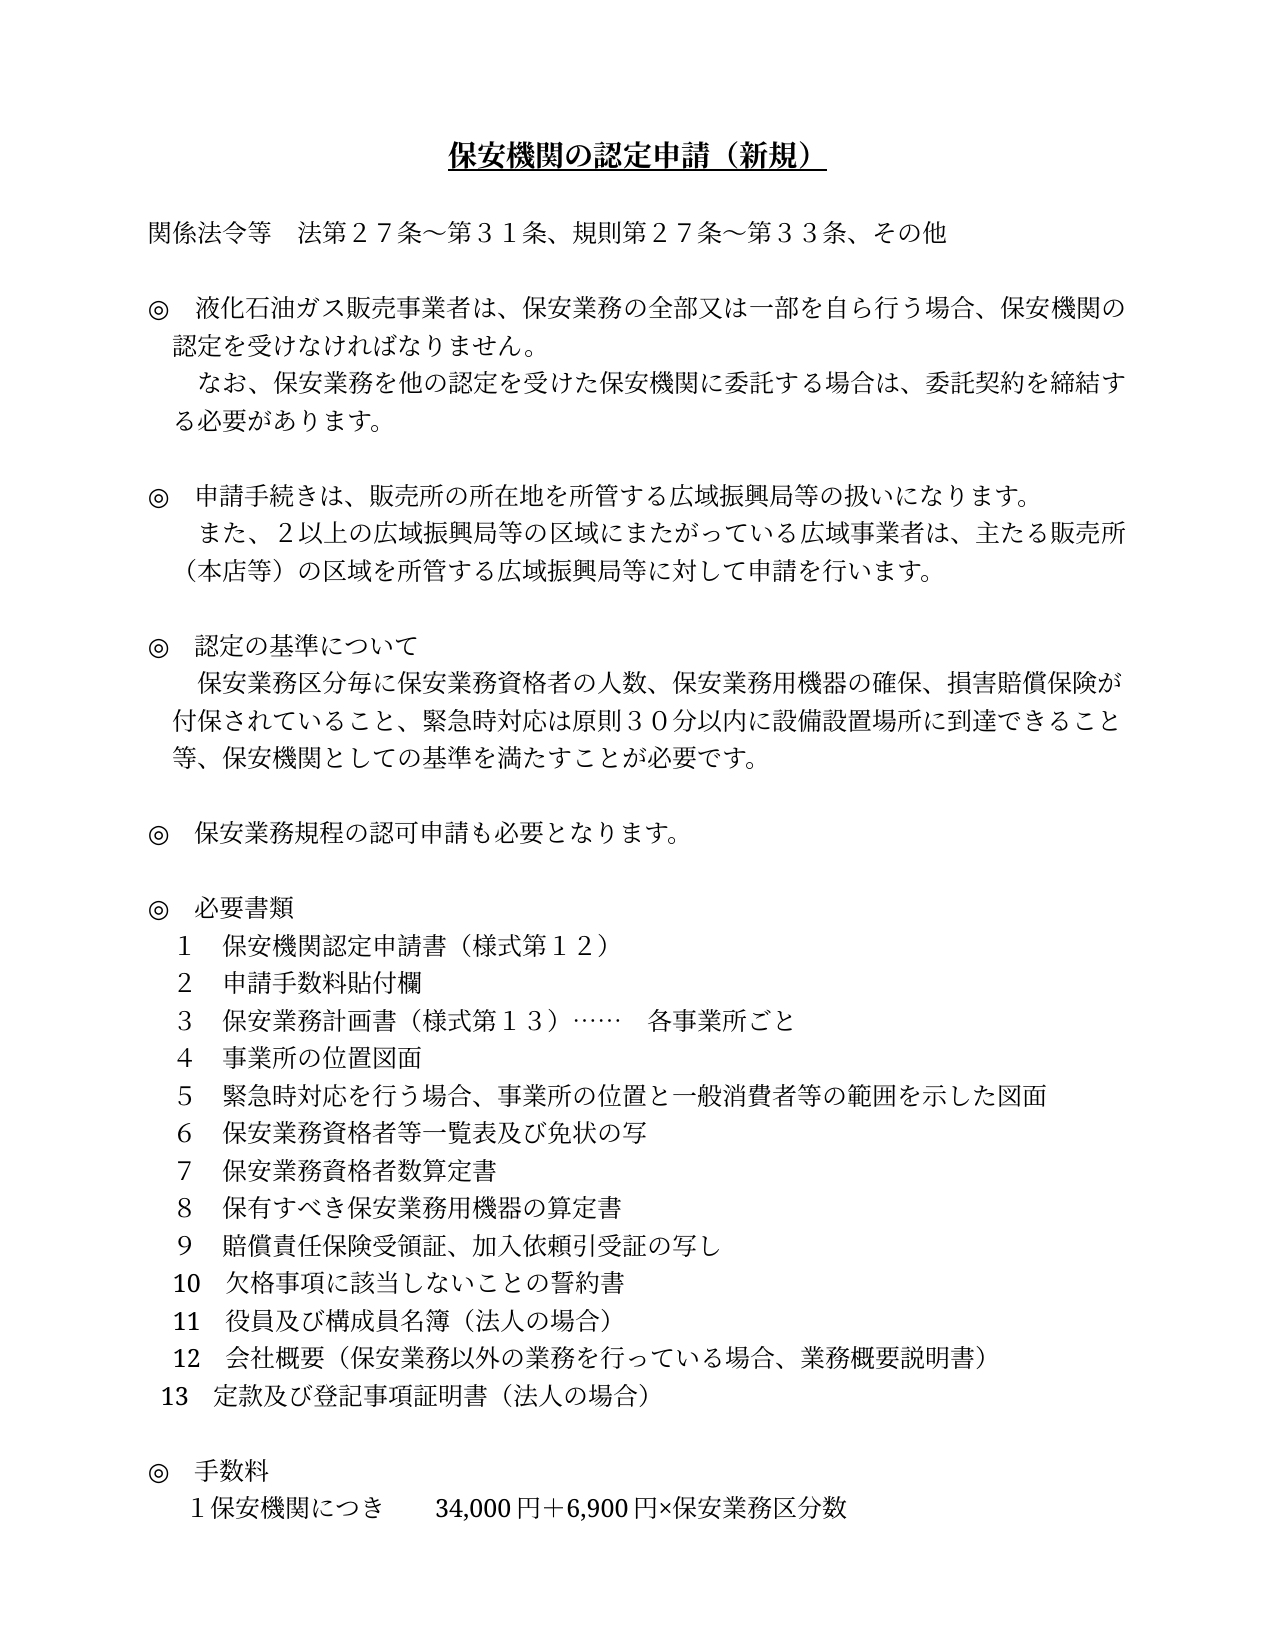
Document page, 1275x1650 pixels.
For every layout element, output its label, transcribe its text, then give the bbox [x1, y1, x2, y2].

text なお、保安業務を他の認定を受けた保安機関に委託する場合は、委託契約を締結する必要があります。 [173, 362, 1127, 437]
text ◎ 液化石油ガス販売事業者は、保安業務の全部又は一部を自ら行う場合、保安機関の認定を受けなければなりません。 [148, 287, 1127, 362]
text ７ 保安業務資格者数算定書 [148, 1150, 1127, 1187]
text １保安機関につき 34,000円＋6,900円×保安業務区分数 [148, 1487, 1127, 1525]
text ◎ 申請手続きは、販売所の所在地を所管する広域振興局等の扱いになります。 [148, 475, 1127, 512]
text 保安機関の認定申請（新規） [148, 133, 1127, 175]
text 10 欠格事項に該当しないことの誓約書 [148, 1262, 1127, 1300]
text ◎ 保安業務規程の認可申請も必要となります。 [148, 812, 1127, 850]
text また、２以上の広域振興局等の区域にまたがっている広域事業者は、主たる販売所（本店等）の区域を所管する広域振興局等に対して申請を行います。 [173, 512, 1127, 587]
text ３ 保安業務計画書（様式第１３）…… 各事業所ごと [148, 1000, 1127, 1037]
text ◎ 認定の基準について [148, 625, 1127, 662]
text 13 定款及び登記事項証明書（法人の場合） [148, 1375, 1127, 1412]
text 関係法令等 法第２７条～第３１条、規則第２７条～第３３条、その他 [148, 212, 1127, 250]
text ◎ 必要書類 [148, 887, 1127, 925]
text ４ 事業所の位置図面 [148, 1037, 1127, 1075]
text ８ 保有すべき保安業務用機器の算定書 [148, 1187, 1127, 1225]
text ９ 賠償責任保険受領証、加入依頼引受証の写し [148, 1225, 1127, 1262]
text ◎ 手数料 [148, 1450, 1127, 1487]
text 12 会社概要（保安業務以外の業務を行っている場合、業務概要説明書） [148, 1337, 1127, 1375]
text ６ 保安業務資格者等一覧表及び免状の写 [148, 1112, 1127, 1150]
text １ 保安機関認定申請書（様式第１２） [148, 925, 1127, 962]
text ５ 緊急時対応を行う場合、事業所の位置と一般消費者等の範囲を示した図面 [148, 1075, 1127, 1112]
text 11 役員及び構成員名簿（法人の場合） [148, 1300, 1127, 1337]
text 保安業務区分毎に保安業務資格者の人数、保安業務用機器の確保、損害賠償保険が付保されていること、緊急時対応は原則３０分以内に設備設置場所に到達できること等、保安機関としての基準を満たすことが必要です。 [173, 662, 1127, 775]
text ２ 申請手数料貼付欄 [148, 962, 1127, 1000]
